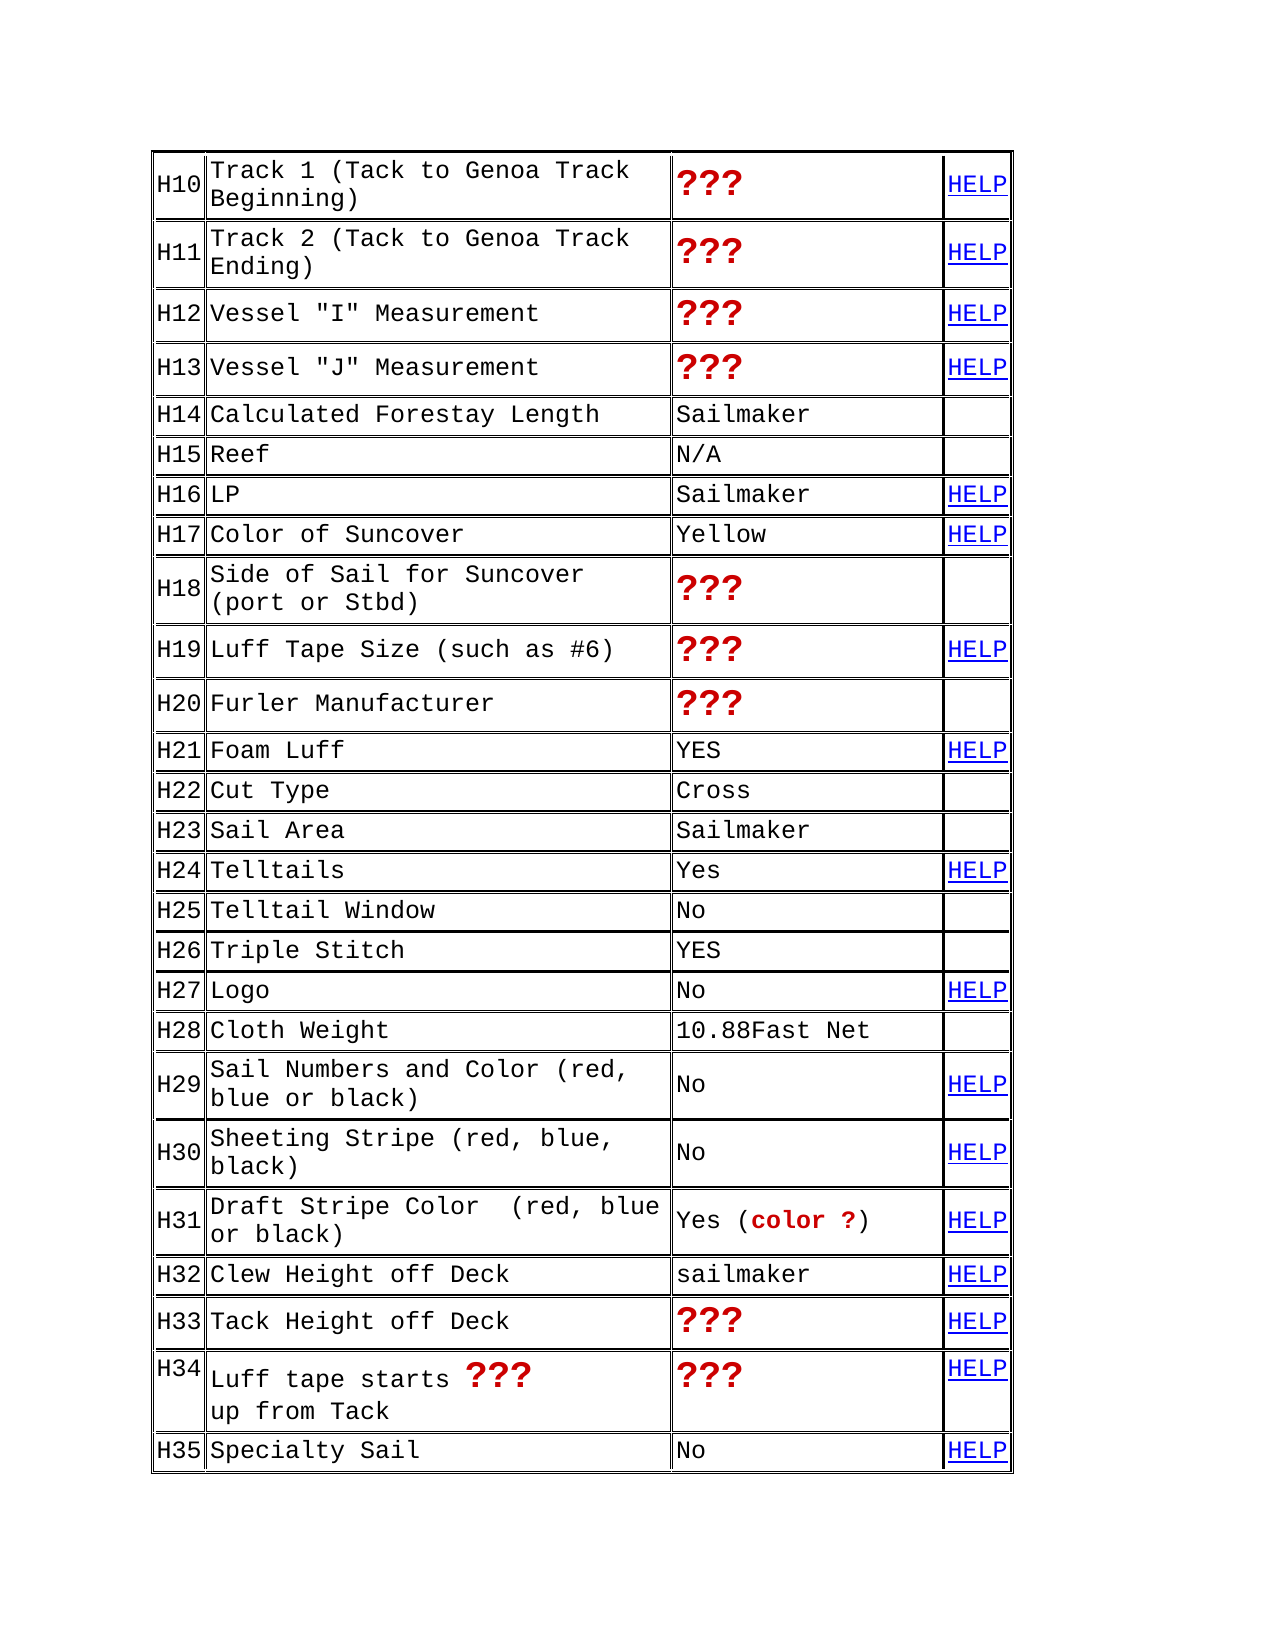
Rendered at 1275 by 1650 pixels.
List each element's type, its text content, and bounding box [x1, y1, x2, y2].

table_cell [945, 890, 1011, 930]
table_cell Side of Sail for Suncover (port or Stbd) [207, 558, 670, 622]
table_cell Track 1 (Tack to Genoa Track Beginning) [206, 153, 672, 218]
table_cell Reef [207, 438, 670, 474]
table_cell H12 [154, 286, 204, 341]
table_cell Sailmaker [673, 398, 942, 434]
table_cell Telltails [207, 854, 670, 890]
table_cell Calculated Forestay Length [207, 398, 670, 434]
table_cell 10.88Fast Net [673, 1013, 942, 1050]
table_cell HELP [945, 970, 1010, 1010]
table_cell HELP [945, 1118, 1012, 1186]
table_cell HELP [943, 1050, 1012, 1118]
table_cell ??? [673, 1298, 942, 1348]
table_cell Sail Numbers and Color (red, blue or black) [207, 1053, 670, 1118]
table_cell H34 [154, 1348, 204, 1431]
table_cell H18 [154, 554, 204, 622]
table_cell HELP [943, 731, 1012, 770]
table_cell [945, 554, 1011, 622]
table_cell H23 [154, 810, 204, 850]
table_cell HELP [945, 474, 1011, 514]
table_cell H11 [154, 218, 204, 286]
table_cell HELP [945, 286, 1011, 341]
table_cell No [672, 1434, 943, 1471]
table_cell sailmaker [673, 1258, 942, 1294]
table_cell Sheeting Stripe (red, blue, black) [207, 1121, 670, 1186]
table_cell ??? [673, 680, 942, 731]
table_cell Sailmaker [673, 814, 942, 850]
table_cell H21 [152, 731, 206, 770]
table_cell HELP [945, 218, 1011, 286]
table_cell H10 [154, 153, 206, 218]
table_cell HELP [945, 850, 1011, 890]
table_cell Vessel "J" Measurement [207, 344, 670, 394]
table_cell Track 2 (Tack to Genoa Track Ending) [207, 222, 670, 286]
table_cell Cross [673, 774, 942, 810]
table_cell H24 [154, 850, 204, 890]
table_cell H27 [154, 970, 204, 1010]
table_cell Foam Luff [207, 734, 670, 770]
table_cell H20 [154, 676, 204, 731]
table_cell H28 [152, 1010, 206, 1050]
table_cell HELP [945, 1294, 1011, 1348]
table_cell Logo [207, 973, 670, 1010]
table_cell H15 [154, 435, 204, 474]
table_cell H19 [154, 623, 204, 676]
table_cell ??? [673, 626, 942, 676]
table_cell H22 [154, 770, 204, 810]
table_cell [945, 930, 1010, 970]
table_cell H31 [154, 1186, 204, 1254]
table_cell ??? [673, 1352, 942, 1431]
table_cell HELP [945, 623, 1011, 676]
table_cell HELP [945, 1186, 1011, 1254]
table_cell Specialty Sail [206, 1434, 672, 1471]
table_cell Yes (color ?) [673, 1190, 942, 1254]
table_cell [943, 1010, 1012, 1050]
table_cell Triple Stitch [207, 933, 670, 970]
table_cell Cut Type [207, 774, 670, 810]
table_cell HELP [943, 341, 1012, 394]
table_cell [945, 435, 1011, 474]
table_cell No [673, 1121, 942, 1186]
table_cell Telltail Window [207, 894, 670, 930]
table_cell [945, 810, 1011, 850]
table_cell H33 [154, 1294, 204, 1348]
table_cell ??? [673, 344, 942, 394]
table_cell H14 [154, 395, 204, 434]
table_cell H29 [152, 1050, 206, 1118]
table_cell ??? [673, 290, 942, 341]
table_cell No [673, 1053, 942, 1118]
table_cell LP [207, 478, 670, 514]
table_cell H17 [154, 514, 204, 554]
table_cell H32 [154, 1254, 204, 1294]
table_cell HELP [943, 1431, 1012, 1471]
table_cell [945, 395, 1011, 434]
table_cell Yes [673, 854, 942, 890]
table_cell HELP [945, 514, 1011, 554]
table_cell No [673, 973, 942, 1010]
table_cell Clew Height off Deck [207, 1258, 670, 1294]
table_cell ??? [672, 153, 943, 218]
table_cell Vessel "I" Measurement [207, 290, 670, 341]
table_cell Yellow [673, 518, 942, 554]
table_cell Color of Suncover [207, 518, 670, 554]
table_cell H25 [154, 890, 204, 930]
table_cell Tack Height off Deck [207, 1298, 670, 1348]
table_cell No [673, 894, 942, 930]
table_cell Sailmaker [673, 478, 942, 514]
table_cell Cloth Weight [207, 1013, 670, 1050]
table_cell H35 [152, 1431, 206, 1471]
table_cell N/A [673, 438, 942, 474]
table_cell H16 [154, 474, 204, 514]
table_cell H26 [154, 930, 204, 970]
table_cell YES [673, 933, 942, 970]
table_cell Luff Tape Size (such as #6) [207, 626, 670, 676]
table_cell [945, 676, 1011, 731]
table_cell Luff tape starts ??? up from Tack [207, 1352, 670, 1431]
table_cell [945, 770, 1011, 810]
table_cell Draft Stripe Color (red, blue or black) [207, 1190, 670, 1254]
table_cell Sail Area [207, 814, 670, 850]
table_cell YES [673, 734, 942, 770]
table_cell HELP [945, 1348, 1011, 1431]
table_cell HELP [945, 1254, 1011, 1294]
table_cell Furler Manufacturer [207, 680, 670, 731]
table_cell ??? [673, 222, 942, 286]
table_cell ??? [673, 558, 942, 622]
table_cell HELP [943, 153, 1010, 218]
table_cell H13 [152, 341, 206, 394]
table_cell H30 [152, 1118, 204, 1186]
